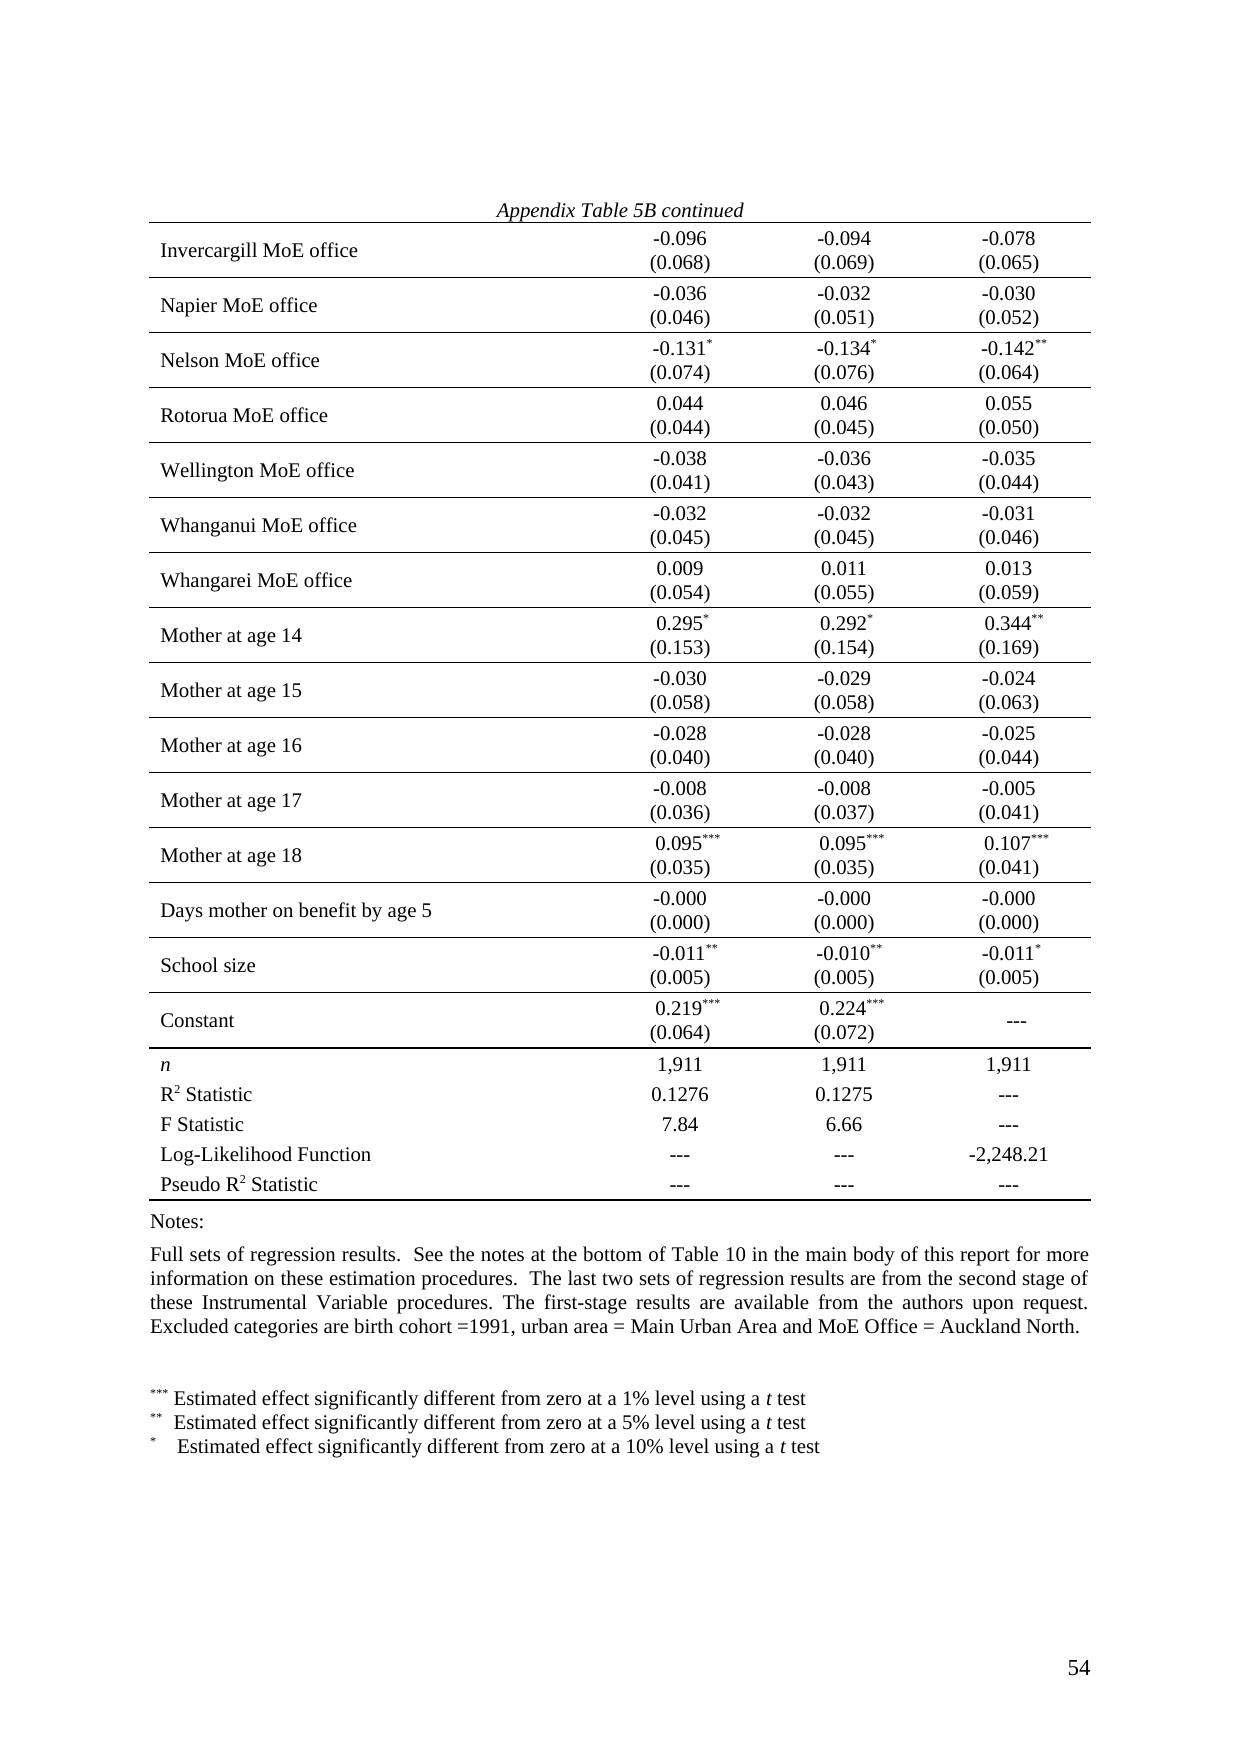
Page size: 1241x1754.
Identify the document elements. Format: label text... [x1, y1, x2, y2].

table_cell Mother at age 15 [149, 663, 598, 717]
table_cell Days mother on benefit by age 5 [149, 883, 598, 937]
table_cell 0.292* (0.154) [762, 608, 926, 662]
table_cell 7.84 [598, 1109, 762, 1139]
table_cell 1,911 [926, 1049, 1091, 1079]
table_cell Log-Likelihood Function [149, 1139, 598, 1169]
table_cell Whanganui MoE office [149, 498, 598, 552]
table_cell -0.029 (0.058) [762, 663, 926, 717]
table_cell Nelson MoE office [149, 333, 598, 387]
table_cell 0.055 (0.050) [926, 388, 1091, 442]
table_cell Wellington MoE office [149, 443, 598, 497]
table_cell -0.011** (0.005) [598, 938, 762, 992]
table_cell 0.344** (0.169) [926, 608, 1091, 662]
table_cell -0.036 (0.043) [762, 443, 926, 497]
table_cell -0.031 (0.046) [926, 498, 1091, 552]
table_cell 0.1276 [598, 1079, 762, 1109]
table_cell -2,248.21 [926, 1139, 1091, 1169]
table_cell -0.035 (0.044) [926, 443, 1091, 497]
text ** Estimated effect significantly different from zero at a 5% level using a t test [150, 1410, 1090, 1434]
table_cell School size [149, 938, 598, 992]
table_cell R2 Statistic [149, 1079, 598, 1109]
table_cell -0.030 (0.052) [926, 278, 1091, 332]
table_cell Rotorua MoE office [149, 388, 598, 442]
text Full sets of regression results. See the notes at the bottom of Table 10 in the main body of this report for more information on these estimation procedures. The last two sets of regression results are from the second stage of these Instrumental Variable procedures. The first-stage results are available from the authors upon request. Excluded categories are birth cohort =1991, urban area = Main Urban Area and MoE Office = Auckland North. [150, 1242, 1090, 1338]
table_cell 0.095*** (0.035) [762, 828, 926, 882]
table_cell -0.000 (0.000) [598, 883, 762, 937]
text * Estimated effect significantly different from zero at a 10% level using a t test [150, 1434, 1090, 1458]
table_header -0.094 (0.069) [762, 223, 926, 277]
table_cell 0.107*** (0.041) [926, 828, 1091, 882]
table_cell -0.032 (0.051) [762, 278, 926, 332]
table_cell -0.131* (0.074) [598, 333, 762, 387]
table_cell 0.013 (0.059) [926, 553, 1091, 607]
table_cell -0.024 (0.063) [926, 663, 1091, 717]
table_cell Whangarei MoE office [149, 553, 598, 607]
table_cell 0.224*** (0.072) [762, 993, 926, 1047]
table_cell -0.036 (0.046) [598, 278, 762, 332]
table_cell 0.295* (0.153) [598, 608, 762, 662]
table_cell Pseudo R2 Statistic [149, 1169, 598, 1199]
table_cell --- [926, 1079, 1091, 1109]
table_cell -0.032 (0.045) [762, 498, 926, 552]
table_cell --- [762, 1139, 926, 1169]
table_cell -0.005 (0.041) [926, 773, 1091, 827]
table_cell --- [598, 1139, 762, 1169]
table_cell -0.038 (0.041) [598, 443, 762, 497]
table_cell -0.000 (0.000) [762, 883, 926, 937]
table_cell 1,911 [762, 1049, 926, 1079]
table_cell 1,911 [598, 1049, 762, 1079]
table_cell -0.028 (0.040) [598, 718, 762, 772]
table_cell 0.1275 [762, 1079, 926, 1109]
table_cell --- [598, 1169, 762, 1199]
table_cell Mother at age 16 [149, 718, 598, 772]
table_cell 0.044 (0.044) [598, 388, 762, 442]
table_cell Mother at age 14 [149, 608, 598, 662]
table_cell -0.030 (0.058) [598, 663, 762, 717]
table_cell 0.009 (0.054) [598, 553, 762, 607]
table_cell --- [926, 1109, 1091, 1139]
table_cell Mother at age 17 [149, 773, 598, 827]
table_cell --- [762, 1169, 926, 1199]
table_cell 0.046 (0.045) [762, 388, 926, 442]
table_cell -0.008 (0.036) [598, 773, 762, 827]
table_cell -0.011* (0.005) [926, 938, 1091, 992]
table_cell --- [926, 993, 1091, 1047]
text Appendix Table 5B continued [150, 198, 1090, 222]
table_header Invercargill MoE office [149, 223, 598, 277]
table_cell -0.032 (0.045) [598, 498, 762, 552]
text Notes: [150, 1209, 1090, 1233]
table_cell 0.219*** (0.064) [598, 993, 762, 1047]
table_cell -0.025 (0.044) [926, 718, 1091, 772]
table_cell -0.142** (0.064) [926, 333, 1091, 387]
table_cell -0.134* (0.076) [762, 333, 926, 387]
table_cell 6.66 [762, 1109, 926, 1139]
text *** Estimated effect significantly different from zero at a 1% level using a t test [150, 1386, 1090, 1410]
table_cell --- [926, 1169, 1091, 1199]
table_cell -0.000 (0.000) [926, 883, 1091, 937]
table_cell 0.095*** (0.035) [598, 828, 762, 882]
table_cell -0.008 (0.037) [762, 773, 926, 827]
table_cell -0.028 (0.040) [762, 718, 926, 772]
table_cell -0.010** (0.005) [762, 938, 926, 992]
table_cell F Statistic [149, 1109, 598, 1139]
table_header -0.096 (0.068) [598, 223, 762, 277]
table_cell n [149, 1049, 598, 1079]
table_cell Napier MoE office [149, 278, 598, 332]
table_cell 0.011 (0.055) [762, 553, 926, 607]
table_cell Mother at age 18 [149, 828, 598, 882]
table_header -0.078 (0.065) [926, 223, 1091, 277]
table_cell Constant [149, 993, 598, 1047]
